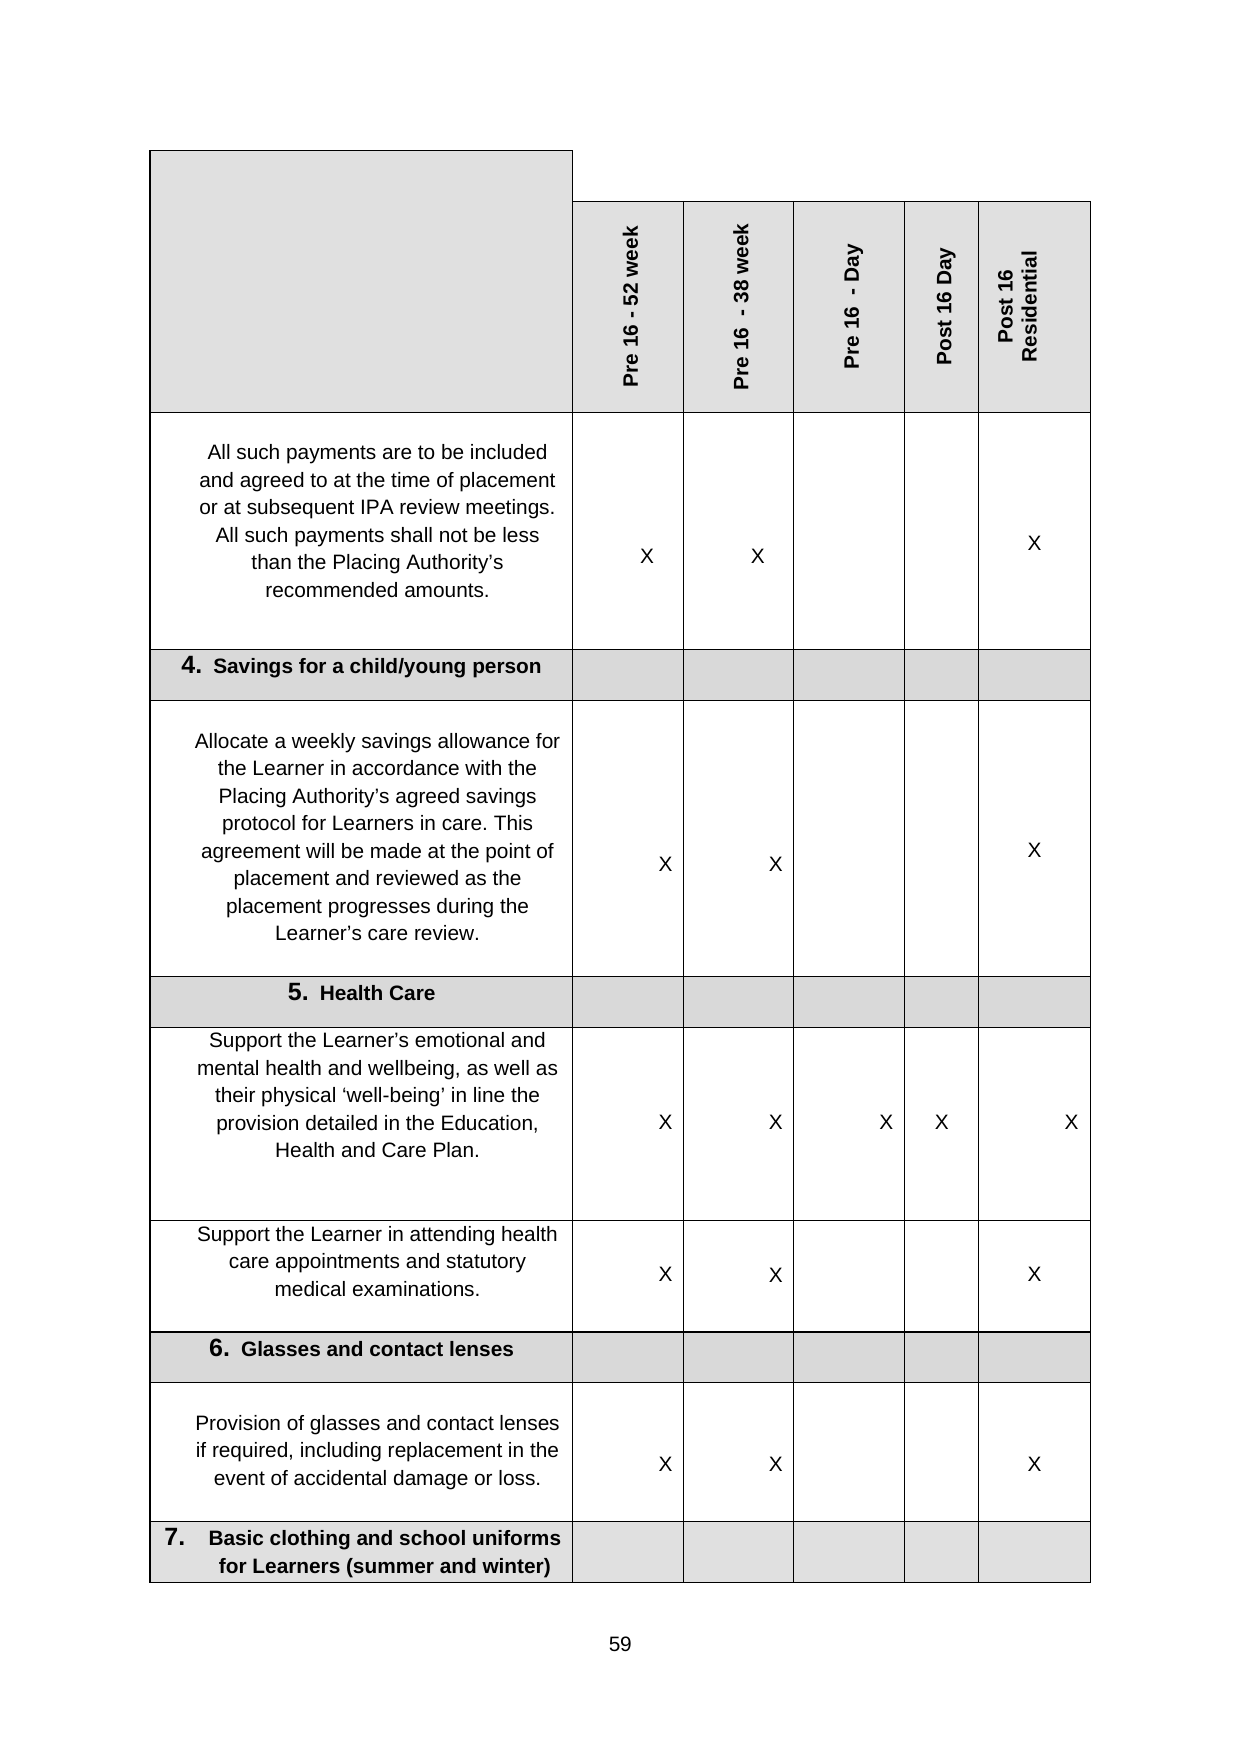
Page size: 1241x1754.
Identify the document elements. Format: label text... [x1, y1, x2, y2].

table_cell Provision of glasses and contact lenses if required, including replacement in the event of accidental damage or loss. [151, 1383, 572, 1521]
table_cell [979, 650, 1090, 700]
table_cell Pre 16 - Day [794, 202, 904, 412]
table_cell X [979, 1028, 1090, 1220]
table_cell [905, 1522, 978, 1582]
table_cell X [905, 1028, 978, 1220]
table_cell X [684, 413, 793, 649]
table_cell X [573, 413, 683, 649]
table_cell All such payments are to be included and agreed to at the time of placement or at subsequent IPA review meetings. All such payments shall not be less than the Placing Authority’s recommended amounts. [151, 413, 572, 649]
table_cell [979, 977, 1090, 1027]
table_cell [794, 1383, 904, 1521]
table_cell [794, 1522, 904, 1582]
table_cell X [684, 1221, 793, 1331]
table_cell [979, 1522, 1090, 1582]
table_cell X [573, 701, 683, 976]
table_cell Support the Learner in attending health care appointments and statutory medical examinations. [151, 1221, 572, 1331]
table_cell X [684, 701, 793, 976]
table_cell [905, 701, 978, 976]
table_cell [684, 1522, 793, 1582]
table_cell [684, 977, 793, 1027]
table_cell [905, 1333, 978, 1382]
table_cell X [573, 1383, 683, 1521]
table_cell X [979, 701, 1090, 976]
table_cell [573, 1522, 683, 1582]
table_cell [794, 1333, 904, 1382]
table_cell [905, 1221, 978, 1331]
table_cell X [573, 1221, 683, 1331]
table_cell [684, 1333, 793, 1382]
table_cell Post 16 Residential [979, 202, 1090, 412]
table_cell X [573, 1028, 683, 1220]
table_cell X [684, 1383, 793, 1521]
table_cell Glasses and contact lenses [151, 1333, 572, 1382]
table_cell Post 16 Day [905, 202, 978, 412]
table_cell X [979, 1221, 1090, 1331]
table_cell Support the Learner’s emotional and mental health and wellbeing, as well as their physical ‘well-being’ in line the provision detailed in the Education, Health and Care Plan. [151, 1028, 572, 1220]
table_cell [794, 413, 904, 649]
table_cell X [684, 1028, 793, 1220]
table_cell [794, 650, 904, 700]
table_cell [794, 1221, 904, 1331]
table_cell [794, 977, 904, 1027]
table_cell [794, 701, 904, 976]
table_cell [905, 413, 978, 649]
table_cell Pre 16 - 38 week [684, 202, 793, 412]
table_cell [573, 1333, 683, 1382]
table_cell X [979, 1383, 1090, 1521]
table_cell [573, 977, 683, 1027]
table_cell [684, 650, 793, 700]
table_cell X [794, 1028, 904, 1220]
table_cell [151, 1522, 572, 1582]
table_cell X [979, 413, 1090, 649]
table_cell Health Care [151, 977, 572, 1027]
table_cell [979, 1333, 1090, 1382]
table_header [151, 151, 572, 412]
table_cell [905, 977, 978, 1027]
table_cell [905, 650, 978, 700]
table_cell [905, 1383, 978, 1521]
table_cell Allocate a weekly savings allowance for the Learner in accordance with the Placing Authority’s agreed savings protocol for Learners in care. This agreement will be made at the point of placement and reviewed as the placement progresses during the Learner’s care review. [151, 701, 572, 976]
table_cell Savings for a child/young person [151, 650, 572, 700]
table_cell [573, 650, 683, 700]
table_cell Pre 16 - 52 week [573, 202, 683, 412]
